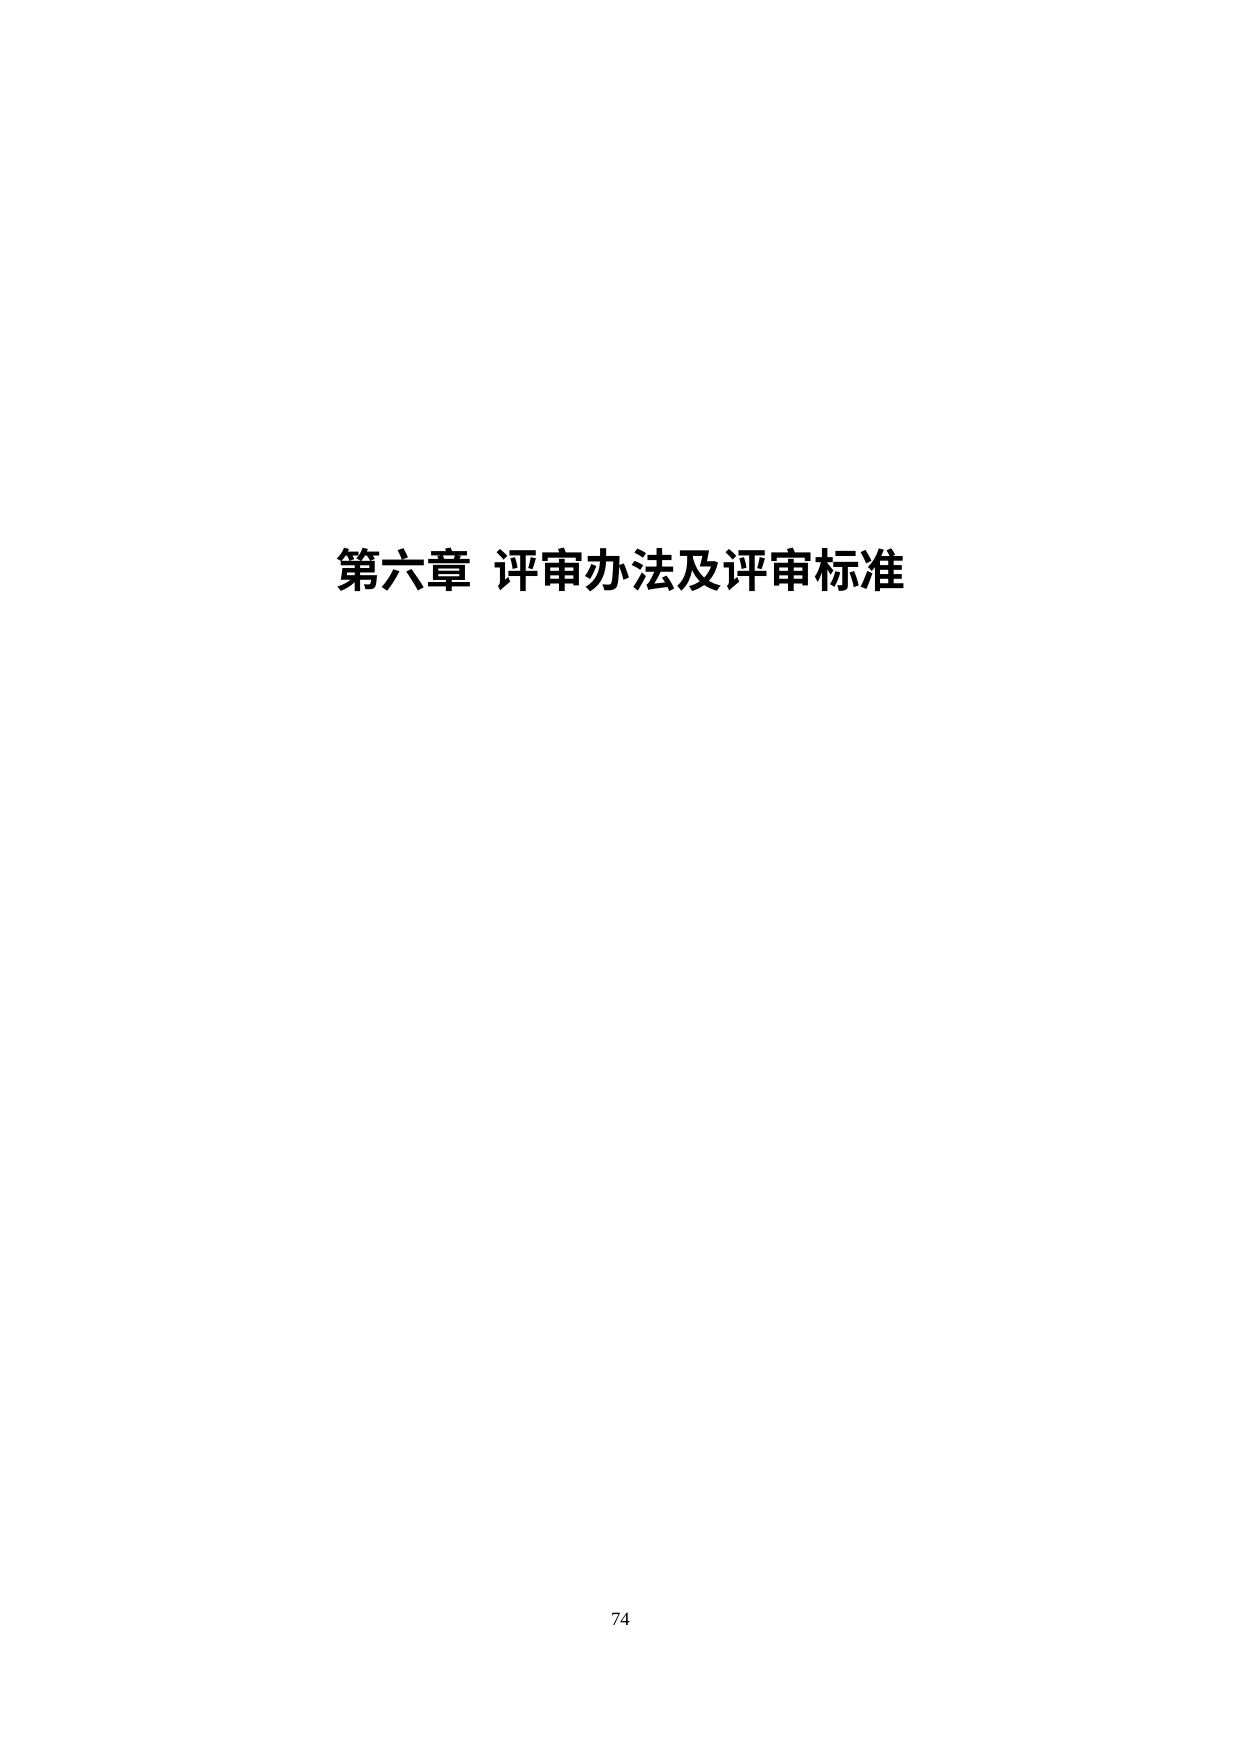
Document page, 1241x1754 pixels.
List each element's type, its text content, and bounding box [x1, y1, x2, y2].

text 第六章 评审办法及评审标准 [187, 534, 1053, 601]
